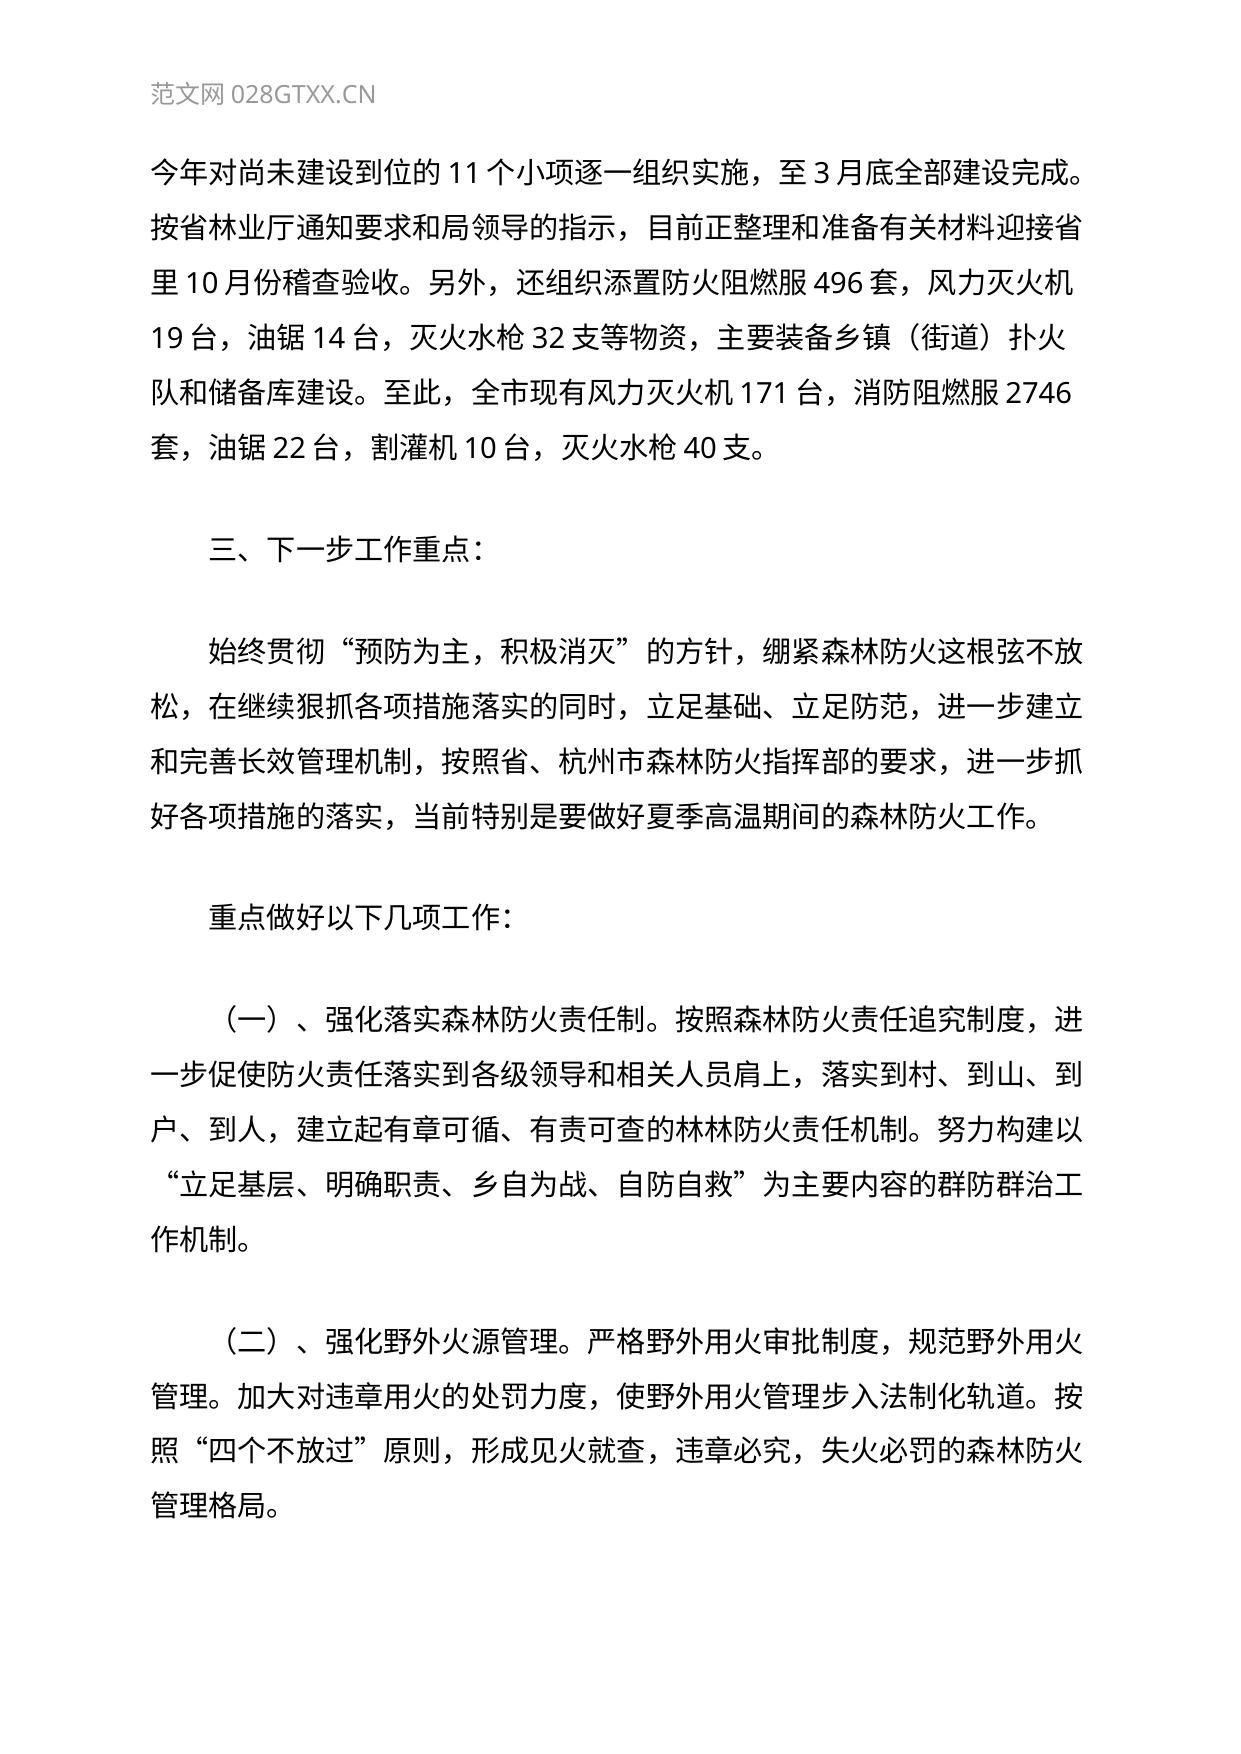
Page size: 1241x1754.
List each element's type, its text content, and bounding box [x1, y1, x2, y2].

text 重点做好以下几项工作： [150, 895, 1090, 937]
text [150, 150, 1090, 467]
text （一）、强化落实森林防火责任制。按照森林防火责任追究制度，进一步促使防火责任落实到各级领导和相关人员肩上，落实到村、到山、到户、到人，建立起有章可循、有责可查的林林防火责任机制。努力构建以“立足基层、明确职责、乡自为战、自防自救”为主要内容的群防群治工作机制。 [150, 997, 1090, 1259]
text （二）、强化野外火源管理。严格野外用火审批制度，规范野外用火管理。加大对违章用火的处罚力度，使野外用火管理步入法制化轨道。按照“四个不放过”原则，形成见火就查，违章必究，失火必罚的森林防火管理格局。 [150, 1318, 1090, 1525]
text 三、下一步工作重点： [150, 527, 1090, 569]
text 始终贯彻“预防为主，积极消灭”的方针，绷紧森林防火这根弦不放松，在继续狠抓各项措施落实的同时，立足基础、立足防范，进一步建立和完善长效管理机制，按照省、杭州市森林防火指挥部的要求，进一步抓好各项措施的落实，当前特别是要做好夏季高温期间的森林防火工作。 [150, 629, 1090, 836]
